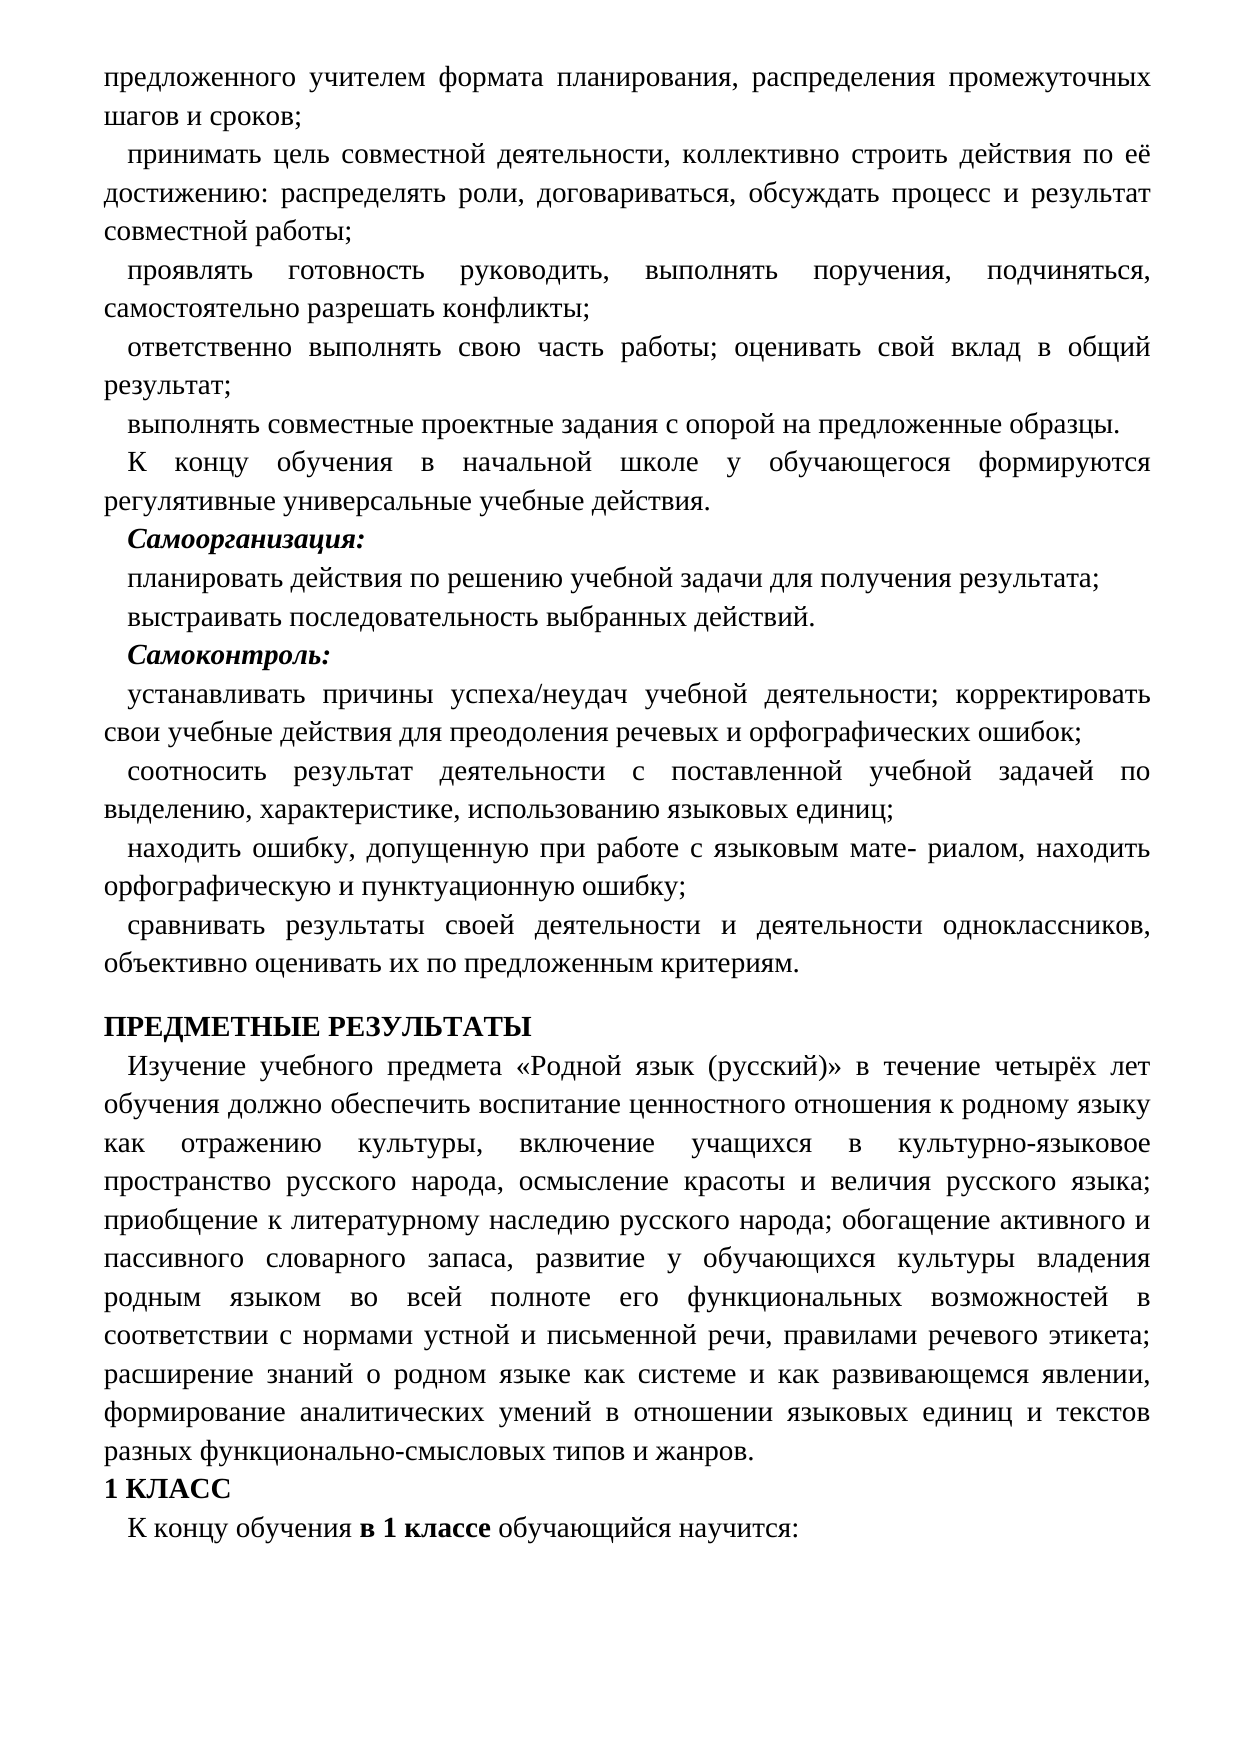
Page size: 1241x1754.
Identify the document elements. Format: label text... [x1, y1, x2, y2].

text выполнять совместные проектные задания с опорой на предложенные образцы. [103, 406, 1152, 439]
text планировать действия по решению учебной задачи для получения результата; [103, 560, 1152, 594]
text ПРЕДМЕТНЫЕ РЕЗУЛЬТАТЫ [103, 1009, 1152, 1043]
text находить ошибку, допущенную при работе с языковым мате- риалом, находить орфографическую и пунктуационную ошибку; [103, 830, 1152, 902]
text соотносить результат деятельности с поставленной учебной задачей по выделению, характеристике, использованию языковых единиц; [103, 753, 1152, 825]
text 1 КЛАСС [103, 1472, 1152, 1505]
text Изучение учебного предмета «Родной язык (русский)» в течение четырёх лет обучения должно обеспечить воспитание ценностного отношения к родному языку как отражению культуры, включение учащихся в культурно-языковое пространство русского народа, осмысление красоты и величия русского языка; приобщение к литературному наследию русского народа; обогащение активного и пассивного словарного запаса, развитие у обучающихся культуры владения родным языком во всей полноте его функциональных возможностей в соответствии с нормами устной и письменной речи, правилами речевого этикета; расширение знаний о родном языке как системе и как развивающемся явлении, формирование аналитических умений в отношении языковых единиц и текстов разных функционально-смысловых типов и жанров. [103, 1048, 1152, 1467]
text Самоконтроль: [103, 637, 1152, 671]
text устанавливать причины успеха/неудач учебной деятельности; корректировать свои учебные действия для преодоления речевых и орфографических ошибок; [103, 676, 1152, 748]
text принимать цель совместной деятельности, коллективно строить действия по её достижению: распределять роли, договариваться, обсуждать процесс и результат совместной работы; [103, 136, 1152, 247]
text проявлять готовность руководить, выполнять поручения, подчиняться, самостоятельно разрешать конфликты; [103, 252, 1152, 324]
text К концу обучения в 1 классе обучающийся научится: [103, 1510, 1152, 1544]
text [103, 59, 1152, 131]
text выстраивать последовательность выбранных действий. [103, 599, 1152, 632]
text Самоорганизация: [103, 522, 1152, 555]
text К концу обучения в начальной школе у обучающегося формируются регулятивные универсальные учебные действия. [103, 444, 1152, 517]
text сравнивать результаты своей деятельности и деятельности одноклассников, объективно оценивать их по предложенным критериям. [103, 907, 1152, 979]
text ответственно выполнять свою часть работы; оценивать свой вклад в общий результат; [103, 329, 1152, 401]
